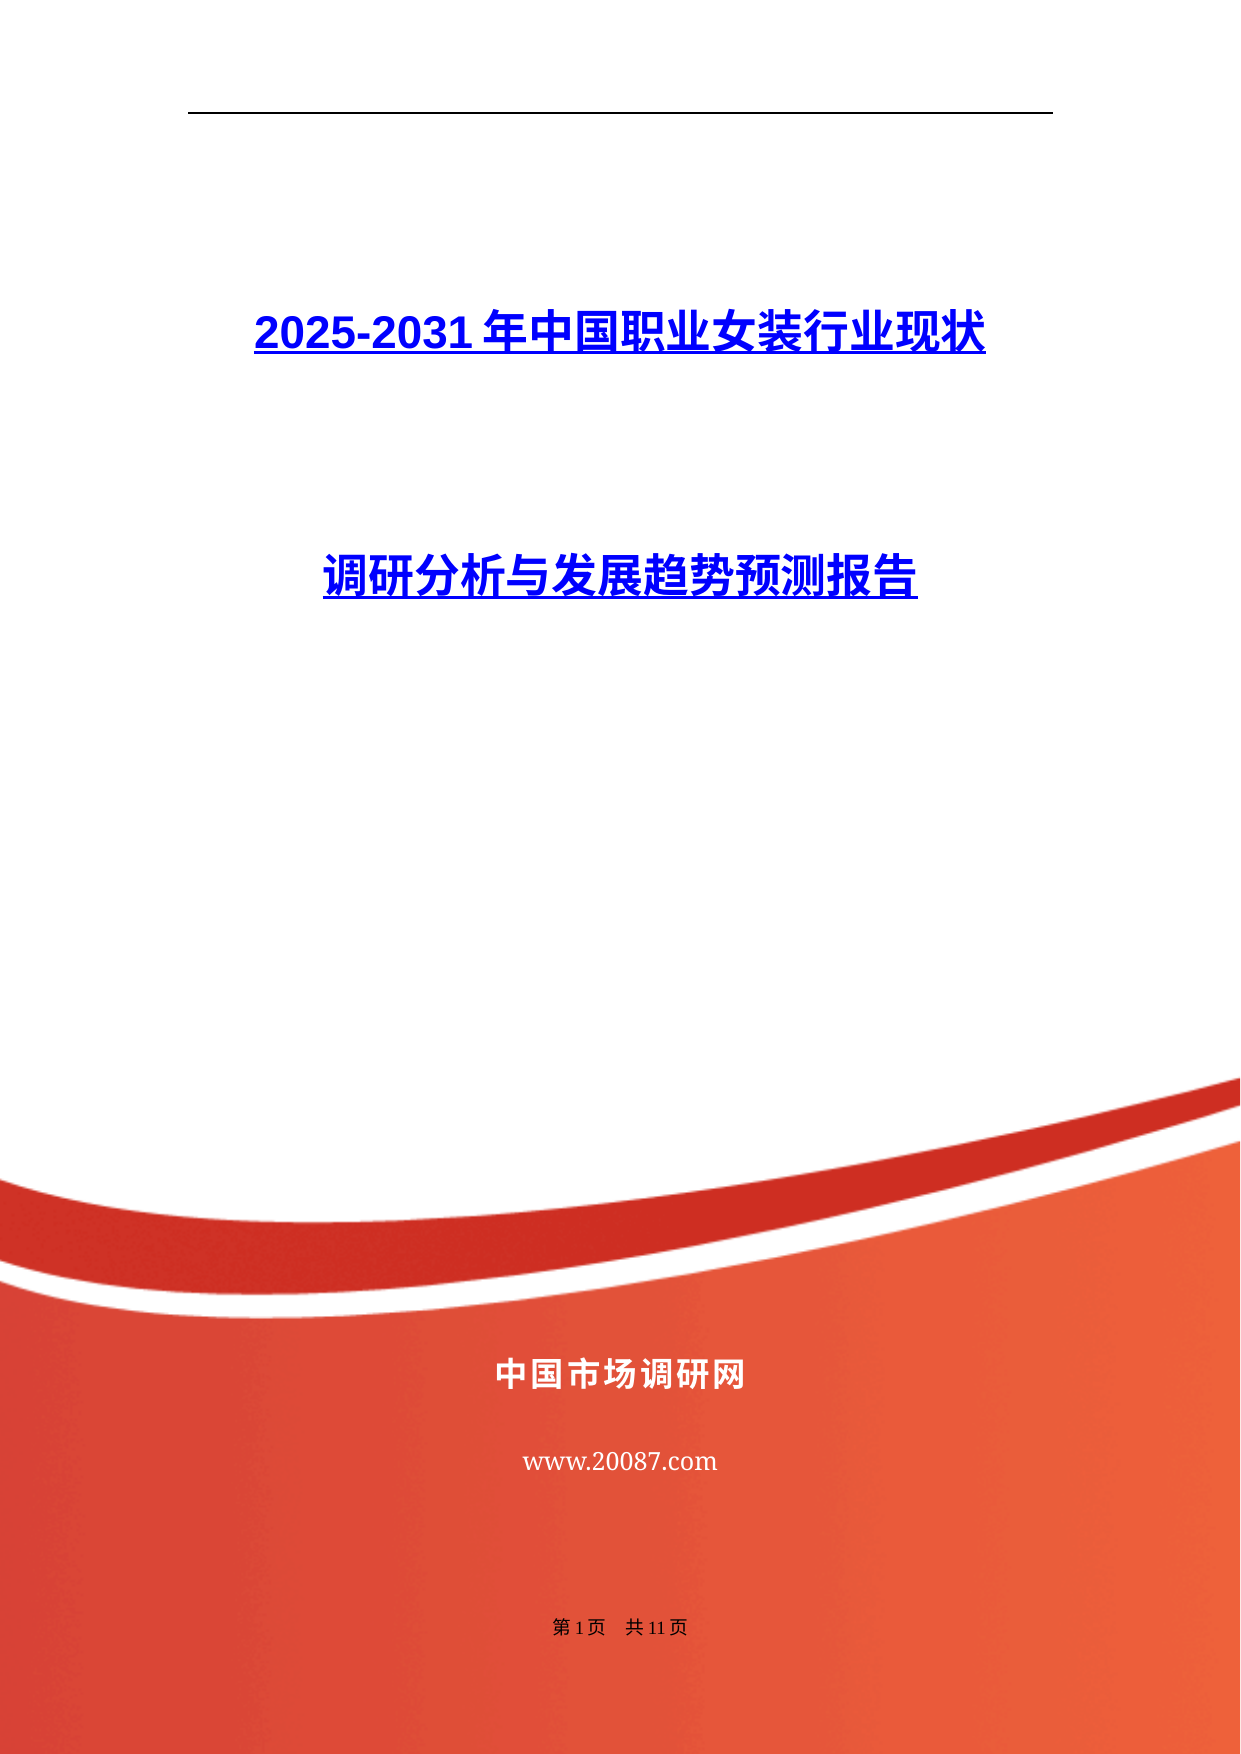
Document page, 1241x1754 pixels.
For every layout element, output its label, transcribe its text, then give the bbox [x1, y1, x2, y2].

table_header 2025-2031年中国职业女装行业现状调研分析与发展趋势预测报告 [188, 207, 1053, 773]
subtitle 中国市场调研网 [187, 1339, 1053, 1404]
picture [0, 1006, 1241, 1754]
text www.20087.com [187, 1428, 1053, 1493]
